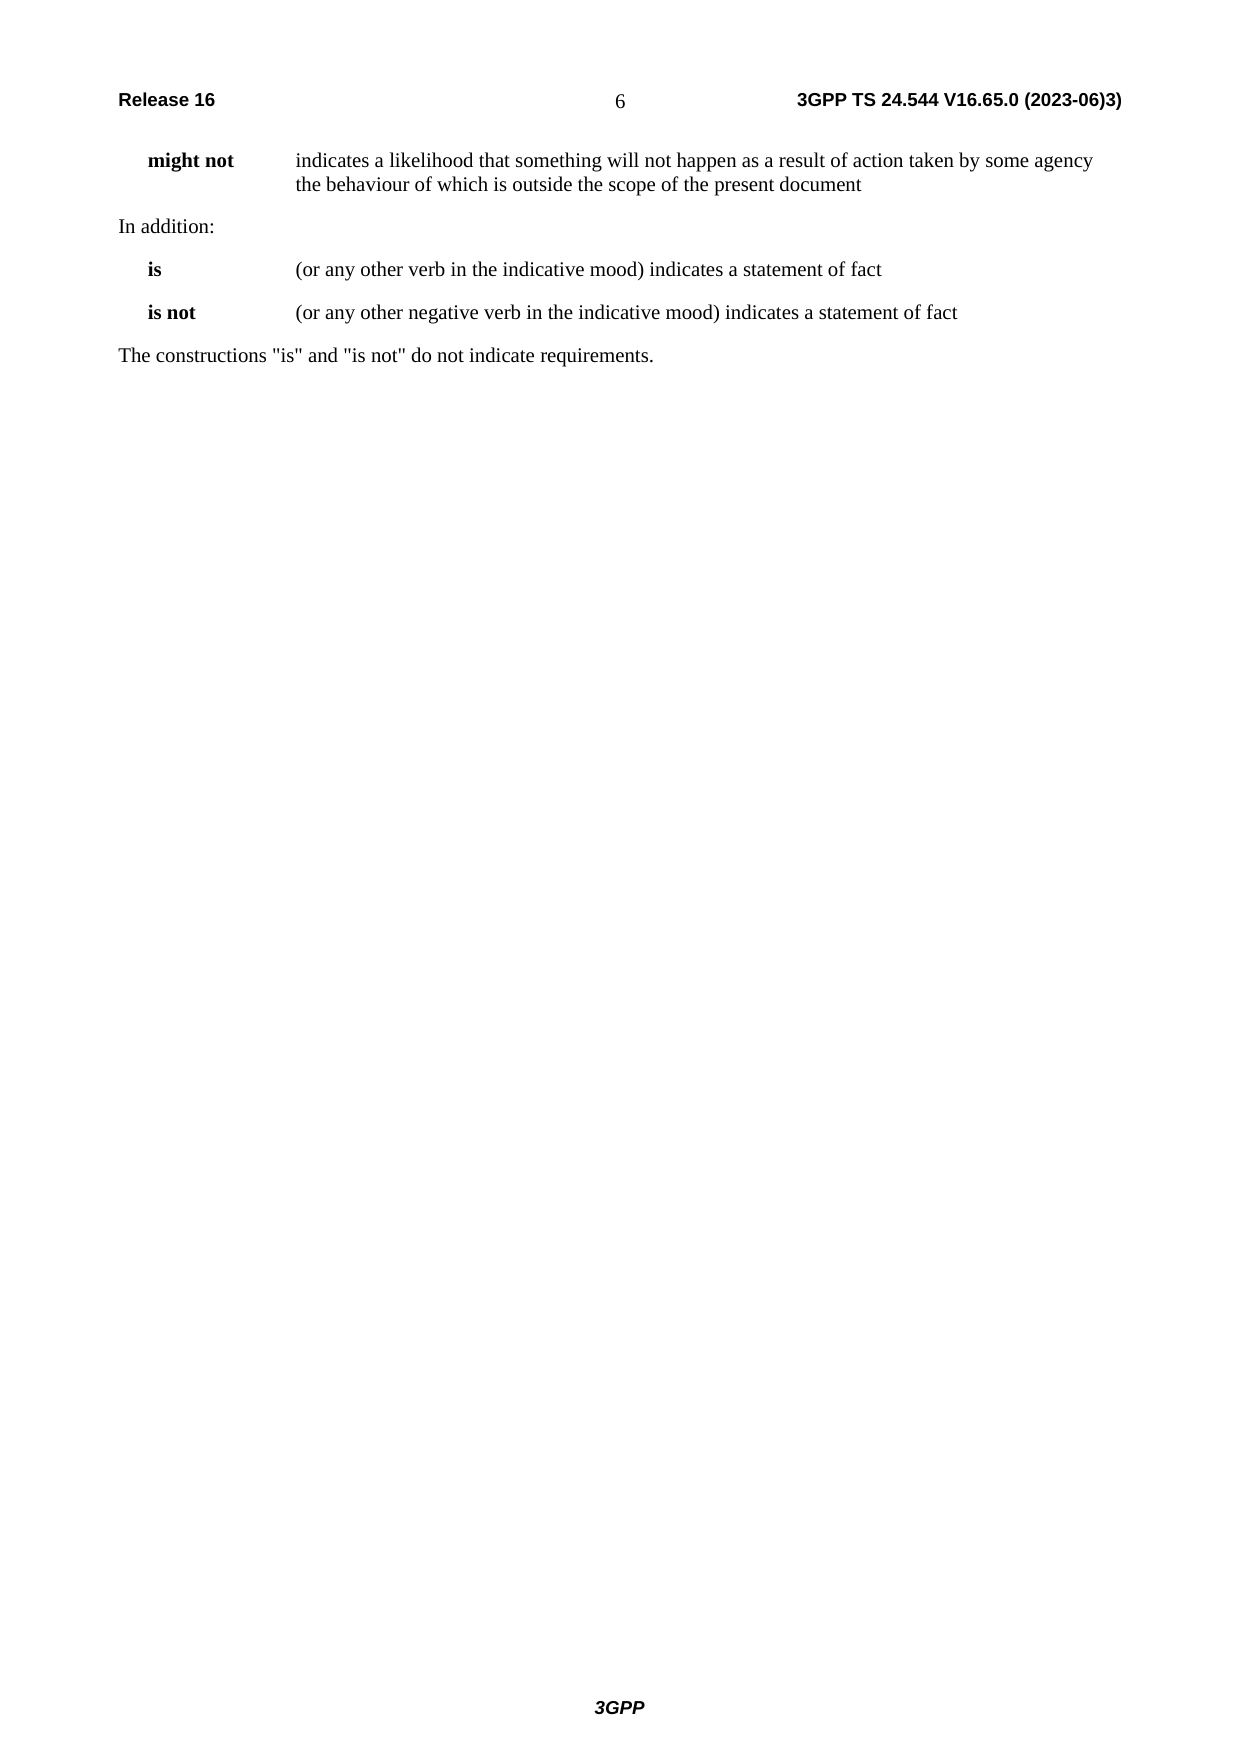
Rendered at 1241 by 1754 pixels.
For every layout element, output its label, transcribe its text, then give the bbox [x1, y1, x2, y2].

text is not (or any other negative verb in the indicative mood) indicates a statement of fact [148, 300, 1122, 324]
text is (or any other verb in the indicative mood) indicates a statement of fact [148, 257, 1122, 281]
text might not indicates a likelihood that something will not happen as a result of action taken by some agency the behaviour of which is outside the scope of the present document [148, 147, 1122, 196]
text The constructions "is" and "is not" do not indicate requirements. [118, 343, 1122, 367]
text In addition: [118, 214, 1122, 238]
